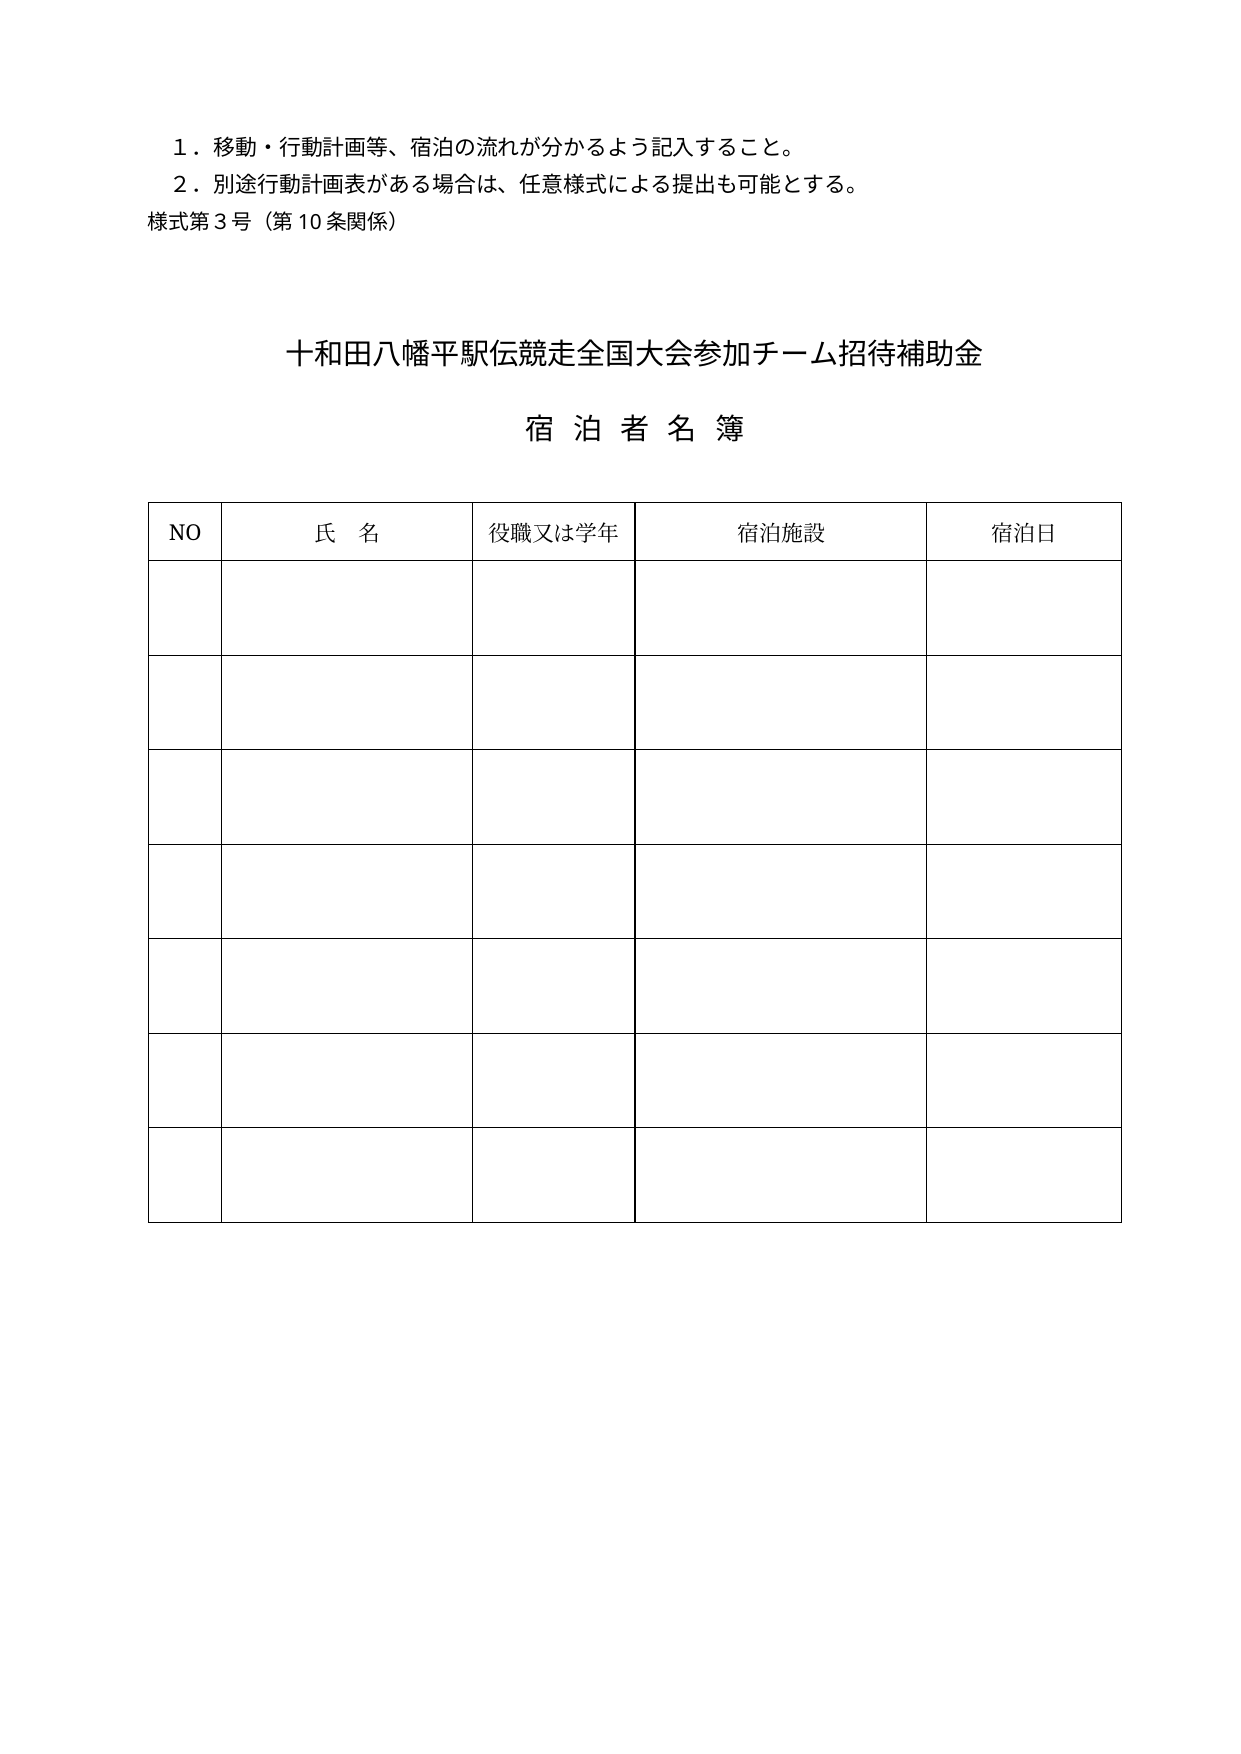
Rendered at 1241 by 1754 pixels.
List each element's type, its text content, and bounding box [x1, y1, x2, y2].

table_cell [222, 750, 472, 844]
table_cell [636, 656, 926, 749]
table_cell [927, 1128, 1121, 1222]
table_cell [149, 656, 221, 749]
table_cell [636, 1128, 926, 1222]
table_cell [149, 561, 221, 655]
table_cell [222, 845, 472, 938]
text 宿泊者名簿 [148, 389, 1122, 464]
table_cell [927, 656, 1121, 749]
table_cell [636, 939, 926, 1033]
table_cell [222, 1034, 472, 1127]
table_cell [149, 1128, 221, 1222]
table_header 宿泊日 [927, 503, 1121, 560]
table_cell [927, 1034, 1121, 1127]
table_cell [927, 845, 1121, 938]
table_header 役職又は学年 [473, 503, 634, 560]
table_cell [222, 1128, 472, 1222]
table_cell [149, 1034, 221, 1127]
text １．移動・行動計画等、宿泊の流れが分かるよう記入すること。 [148, 127, 1122, 164]
table_cell [636, 561, 926, 655]
table_cell [222, 939, 472, 1033]
table_cell [473, 939, 634, 1033]
table_cell [149, 750, 221, 844]
table_cell [222, 656, 472, 749]
table_cell [927, 561, 1121, 655]
table_cell [636, 750, 926, 844]
text ２．別途行動計画表がある場合は、任意様式による提出も可能とする。 [148, 164, 1122, 202]
text 様式第３号（第10条関係） [148, 202, 1122, 239]
table_header NO [149, 503, 221, 560]
table_cell [927, 939, 1121, 1033]
table_cell [473, 1128, 634, 1222]
table_cell [927, 750, 1121, 844]
table_cell [636, 845, 926, 938]
table_cell [222, 561, 472, 655]
table_cell [473, 1034, 634, 1127]
table_cell [473, 750, 634, 844]
text 十和田八幡平駅伝競走全国大会参加チーム招待補助金 [148, 314, 1121, 389]
table_cell [473, 561, 634, 655]
table_cell [473, 845, 634, 938]
table_header 宿泊施設 [636, 503, 926, 560]
table_cell [149, 845, 221, 938]
table_header 氏 名 [222, 503, 472, 560]
table_cell [149, 939, 221, 1033]
table_cell [636, 1034, 926, 1127]
table_cell [473, 656, 634, 749]
